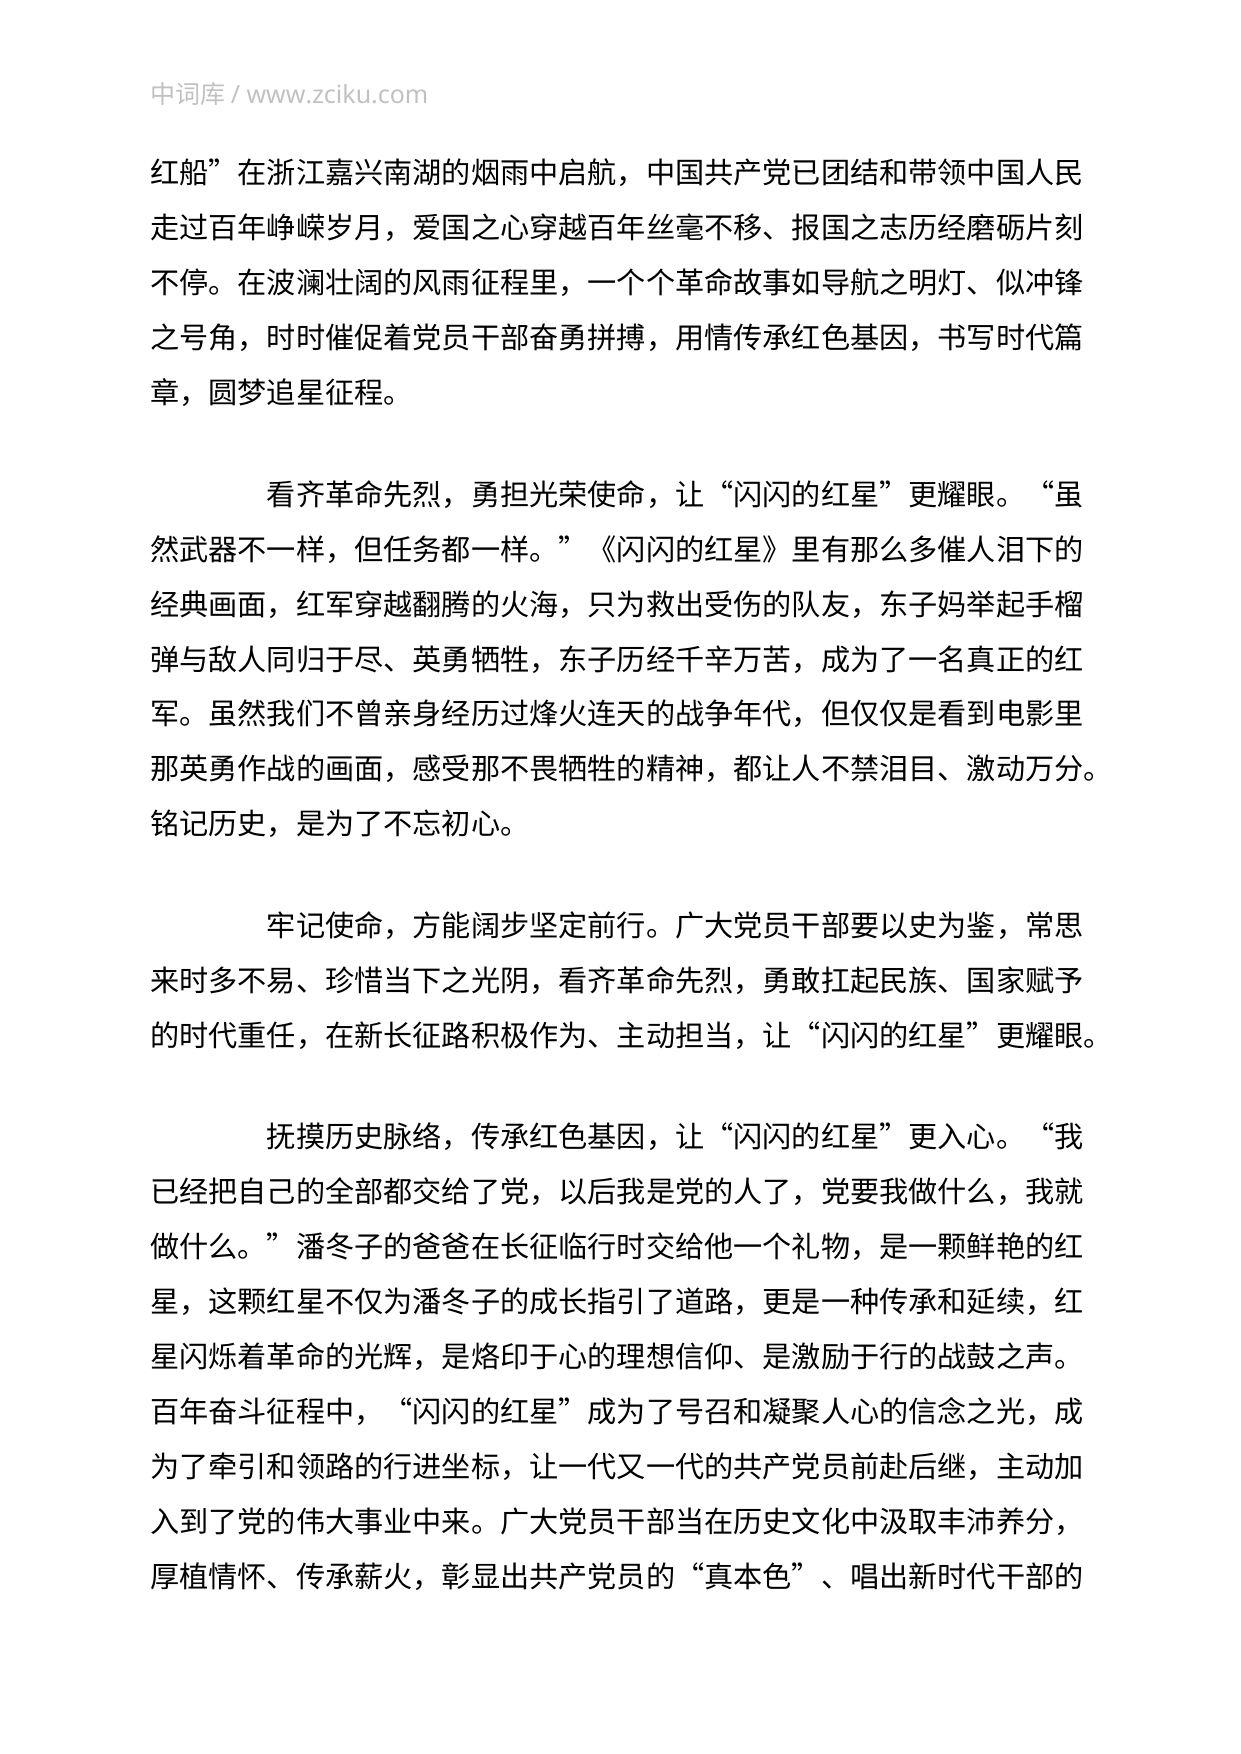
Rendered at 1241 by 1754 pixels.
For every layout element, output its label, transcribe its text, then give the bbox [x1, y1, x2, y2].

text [150, 1114, 1090, 1596]
text 看齐革命先烈，勇担光荣使命，让“闪闪的红星”更耀眼。“虽然武器不一样，但任务都一样。”《闪闪的红星》里有那么多催人泪下的经典画面，红军穿越翻腾的火海，只为救出受伤的队友，东子妈举起手榴弹与敌人同归于尽、英勇牺牲，东子历经千辛万苦，成为了一名真正的红军。虽然我们不曾亲身经历过烽火连天的战争年代，但仅仅是看到电影里那英勇作战的画面，感受那不畏牺牲的精神，都让人不禁泪目、激动万分。铭记历史，是为了不忘初心。 [150, 471, 1090, 843]
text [150, 150, 1090, 412]
text 牢记使命，方能阔步坚定前行。广大党员干部要以史为鉴，常思来时多不易、珍惜当下之光阴，看齐革命先烈，勇敢扛起民族、国家赋予的时代重任，在新长征路积极作为、主动担当，让“闪闪的红星”更耀眼。 [150, 902, 1090, 1054]
